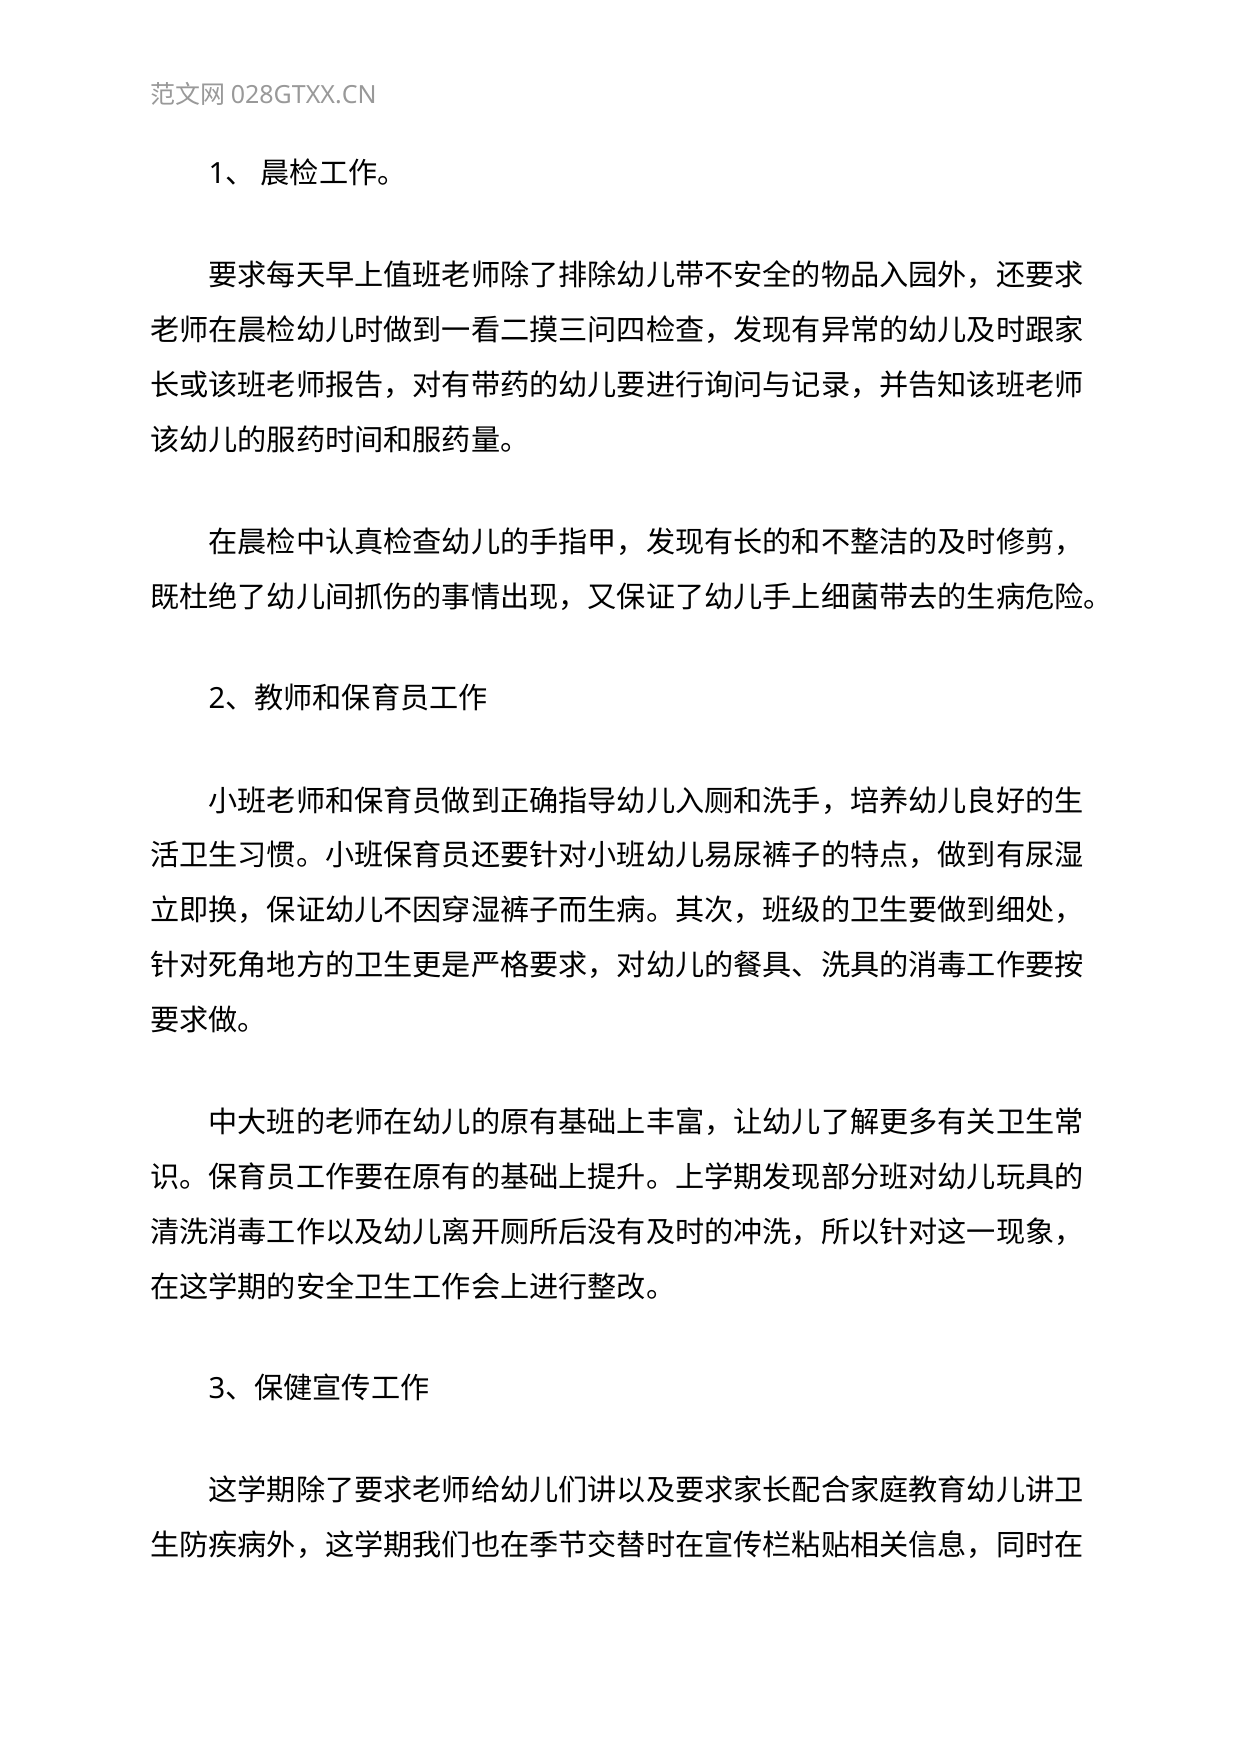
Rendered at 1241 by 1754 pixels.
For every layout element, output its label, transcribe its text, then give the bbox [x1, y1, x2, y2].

text 1、 晨检工作。 [150, 150, 1090, 192]
text 2、教师和保育员工作 [150, 675, 1090, 717]
text 小班老师和保育员做到正确指导幼儿入厕和洗手，培养幼儿良好的生活卫生习惯。小班保育员还要针对小班幼儿易尿裤子的特点，做到有尿湿立即换，保证幼儿不因穿湿裤子而生病。其次，班级的卫生要做到细处，针对死角地方的卫生更是严格要求，对幼儿的餐具、洗具的消毒工作要按要求做。 [150, 777, 1090, 1039]
text 在晨检中认真检查幼儿的手指甲，发现有长的和不整洁的及时修剪，既杜绝了幼儿间抓伤的事情出现，又保证了幼儿手上细菌带去的生病危险。 [150, 518, 1090, 616]
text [150, 1467, 1090, 1564]
text 3、保健宣传工作 [150, 1365, 1090, 1407]
text 要求每天早上值班老师除了排除幼儿带不安全的物品入园外，还要求老师在晨检幼儿时做到一看二摸三问四检查，发现有异常的幼儿及时跟家长或该班老师报告，对有带药的幼儿要进行询问与记录，并告知该班老师该幼儿的服药时间和服药量。 [150, 252, 1090, 459]
text 中大班的老师在幼儿的原有基础上丰富，让幼儿了解更多有关卫生常识。保育员工作要在原有的基础上提升。上学期发现部分班对幼儿玩具的清洗消毒工作以及幼儿离开厕所后没有及时的冲洗，所以针对这一现象，在这学期的安全卫生工作会上进行整改。 [150, 1098, 1090, 1305]
